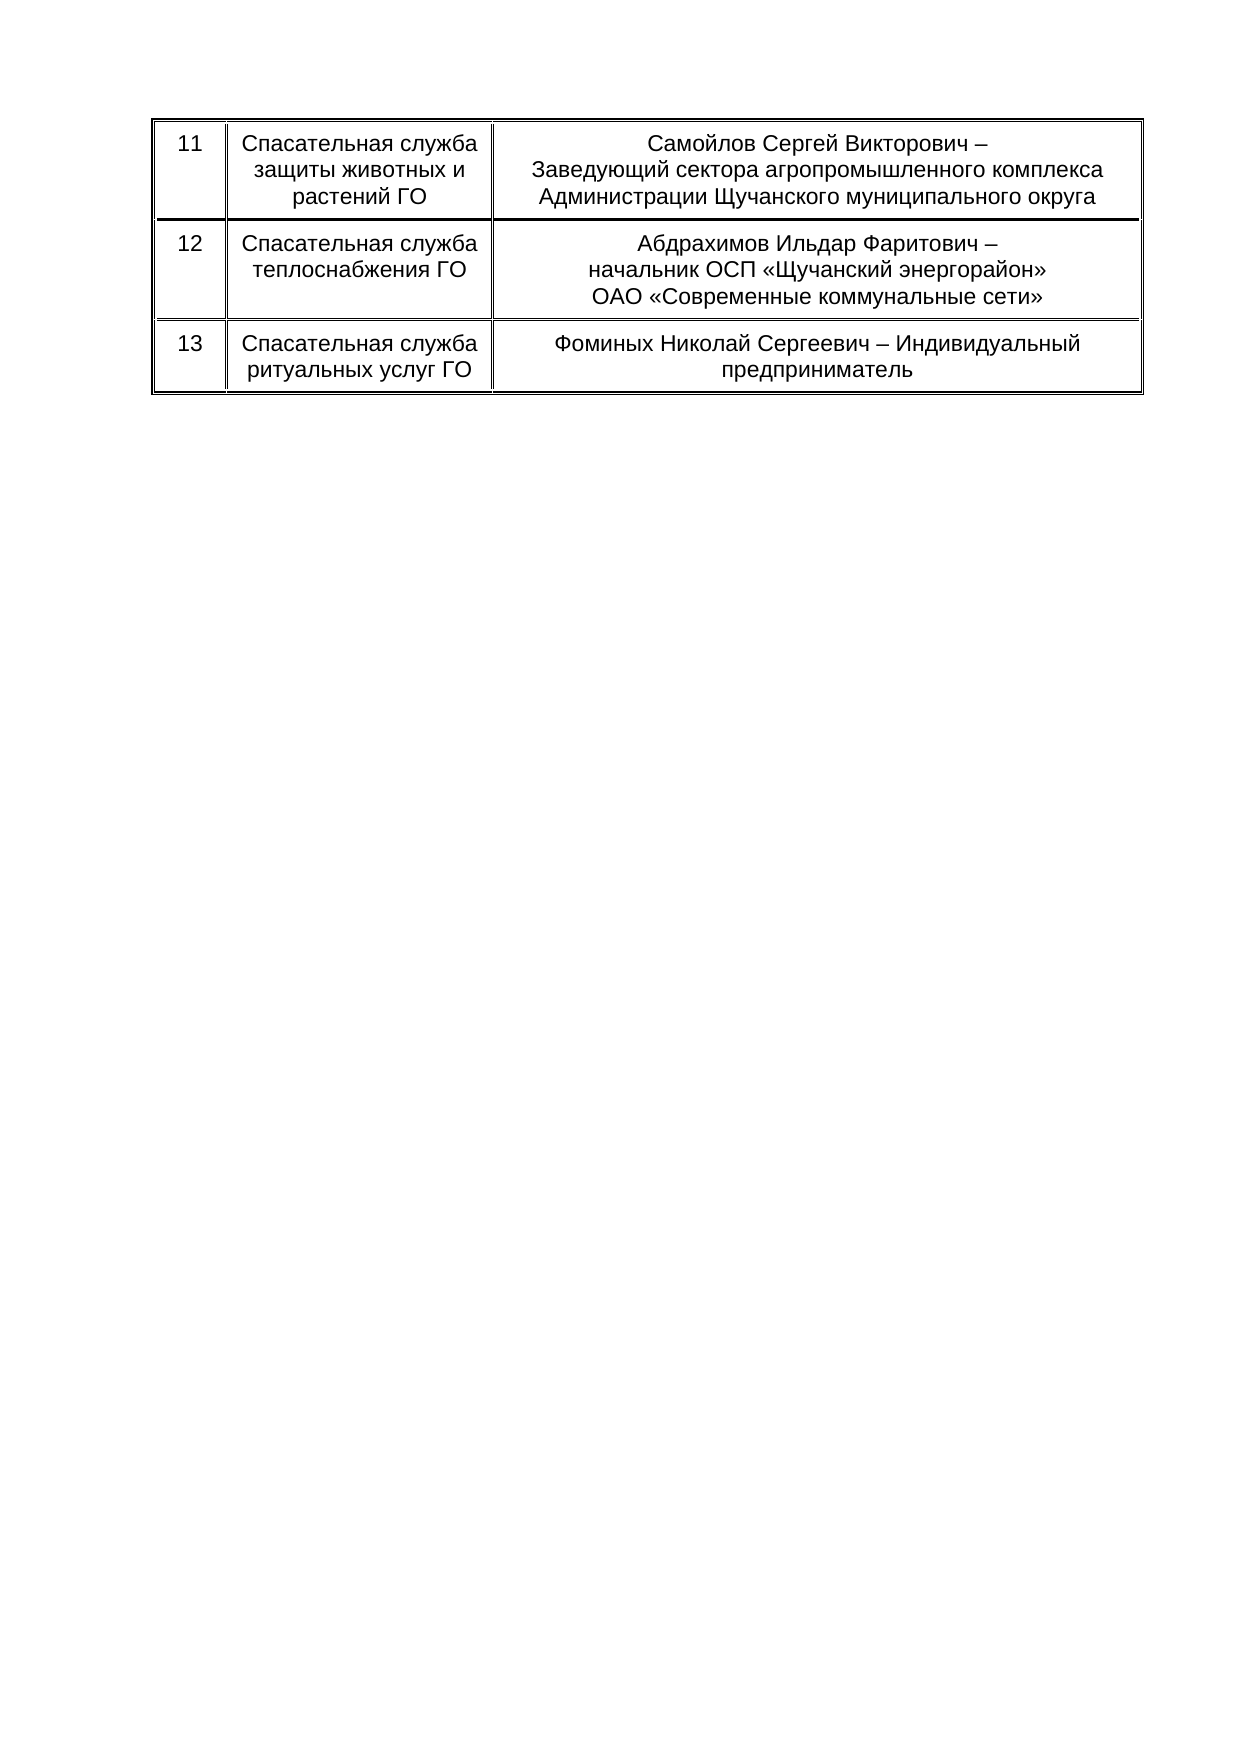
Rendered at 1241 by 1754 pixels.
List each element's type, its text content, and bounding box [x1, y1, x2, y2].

table_cell Самойлов Сергей Викторович – Заведующий сектора агропромышленного комплекса Администрации Щучанского муниципального округа [493, 122, 1141, 218]
table_cell Абдрахимов Ильдар Фаритович – начальник ОСП «Щучанский энергорайон» ОАО «Современные коммунальные сети» [494, 218, 1142, 318]
table_cell Фоминых Николай Сергеевич – Индивидуальный предприниматель [493, 318, 1142, 391]
table_cell 12 [153, 218, 225, 318]
table_cell Спасательная служба защиты животных и растений ГО [227, 122, 492, 218]
table_cell 11 [155, 122, 227, 218]
table_cell Спасательная служба теплоснабжения ГО [228, 221, 491, 318]
table_cell 13 [153, 318, 227, 391]
table_cell Спасательная служба ритуальных услуг ГО [227, 321, 492, 391]
